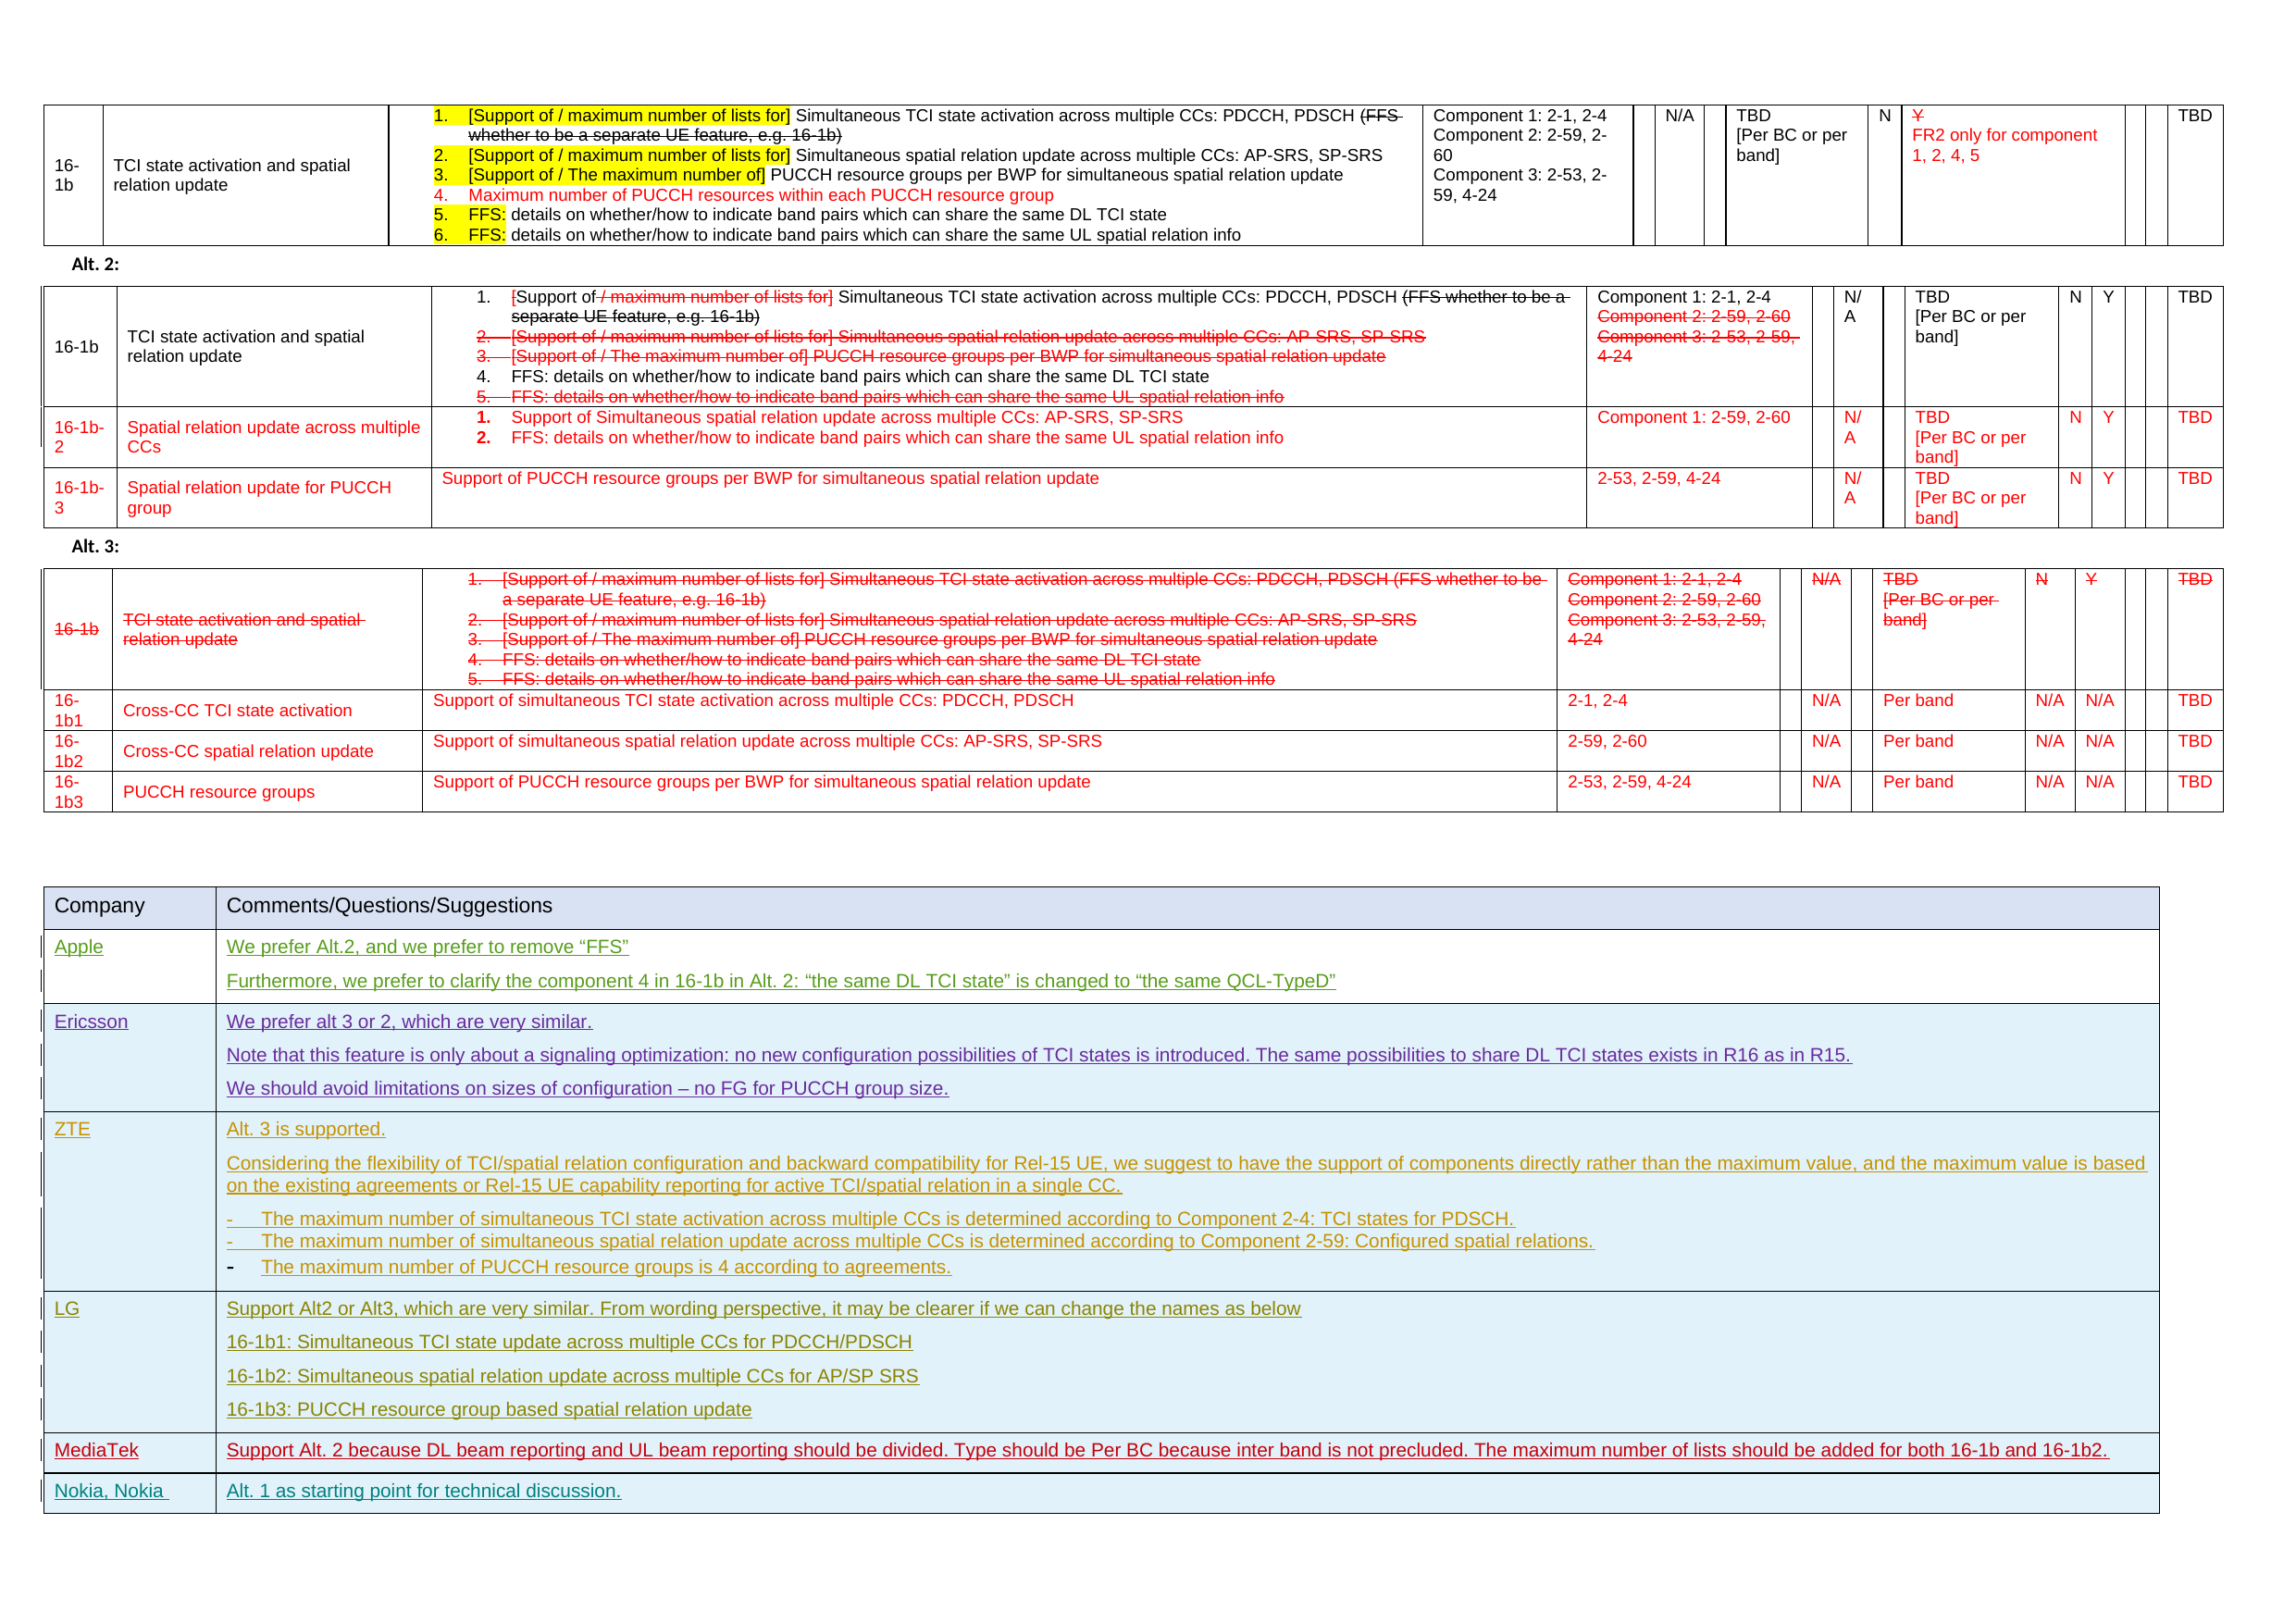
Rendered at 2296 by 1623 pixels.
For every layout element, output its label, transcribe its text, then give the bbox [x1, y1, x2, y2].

table_cell [2126, 407, 2145, 466]
table_cell Per band [1873, 690, 2025, 730]
table_header [1634, 105, 1655, 244]
table_cell [2146, 690, 2167, 730]
table_header [1813, 287, 1833, 406]
table_cell N/A [2076, 690, 2125, 730]
table_cell [44, 930, 216, 1003]
table_header [1884, 287, 1905, 406]
table_cell 16-1b2 [44, 731, 112, 771]
table_cell N/A [2076, 731, 2125, 771]
table_cell [1813, 407, 1833, 466]
table_cell [2126, 690, 2145, 730]
table_cell 2-1, 2-4 [1558, 690, 1780, 730]
table_header TCI state activation and spatial relation update [104, 105, 388, 244]
table_cell Support of simultaneous spatial relation update across multiple CCs: AP-SRS, SP-SRS [423, 731, 1557, 771]
table_cell N/A [1802, 731, 1851, 771]
table_cell N/A [2026, 731, 2075, 771]
table_cell TBD [Per BC or per band] [1905, 407, 2058, 466]
table_cell 16-1b3 [44, 772, 112, 812]
table_cell [1813, 468, 1833, 527]
table_cell [1852, 690, 1872, 730]
table_cell Per band [1873, 731, 2025, 771]
table_header [2146, 105, 2167, 244]
table_header [2126, 287, 2145, 406]
table_cell [2146, 468, 2167, 527]
table_header TBD [2168, 105, 2223, 244]
table_header [Support of / maximum number of lists for] Simultaneous TCI state activation across multiple CCs: PDCCH, PDSCH (FFS whether to be a separate UE feature, e.g. 16-1b) [Support of / maximum number of lists for] Simultaneous spatial relation update across multiple CCs: AP-SRS, SP-SRS [Support of / The maximum number of] PUCCH resource groups per BWP for simultaneous spatial relation update Maximum number of PUCCH resources within each PUCCH resource group FFS: details on whether/how to indicate band pairs which can share the same DL TCI state FFS: details on whether/how to indicate band pairs which can share the same UL spatial relation info [390, 105, 1422, 244]
text Alt. 3: [54, 535, 2214, 558]
table_header TCI state activation and spatial relation update [118, 287, 431, 406]
table_header N/A [1802, 569, 1851, 689]
table_header N [1868, 105, 1901, 244]
table_header TBD [2168, 569, 2223, 689]
table_header Y FR2 only for component 1, 2, 4, 5 [1903, 105, 2125, 244]
table_cell TBD [2168, 772, 2223, 812]
table_cell [217, 930, 2159, 1003]
table_cell Spatial relation update across multiple CCs [118, 407, 431, 466]
table_header [Support of / maximum number of lists for] Simultaneous TCI state activation across multiple CCs: PDCCH, PDSCH (FFS whether to be a separate UE feature, e.g. 16-1b) [Support of / maximum number of lists for] Simultaneous spatial relation update across multiple CCs: AP-SRS, SP-SRS [Support of / The maximum number of] PUCCH resource groups per BWP for simultaneous spatial relation update FFS: details on whether/how to indicate band pairs which can share the same DL TCI state FFS: details on whether/how to indicate band pairs which can share the same UL spatial relation info [423, 569, 1557, 689]
table_cell Support of PUCCH resource groups per BWP for simultaneous spatial relation update [423, 772, 1557, 812]
table_cell N [2059, 468, 2091, 527]
table_cell N/A [1802, 772, 1851, 812]
table_cell TBD [Per BC or per band] [1905, 468, 2058, 527]
table_cell N/A [1802, 690, 1851, 730]
table_cell Cross-CC TCI state activation [113, 690, 422, 730]
table_header Component 1: 2-1, 2-4 Component 2: 2-59, 2-60 Component 3: 2-53, 2-59, 4-24 [1423, 105, 1632, 244]
table_header [1781, 569, 1801, 689]
table_header N/A [1656, 105, 1704, 244]
table_header N/A [1834, 287, 1882, 406]
table_cell 2-53, 2-59, 4-24 [1558, 772, 1780, 812]
table_cell [1884, 407, 1905, 466]
table_cell Support of PUCCH resource groups per BWP for simultaneous spatial relation update [432, 468, 1586, 527]
table_header TBD [Per BC or per band] [1905, 287, 2058, 406]
table_header Company [44, 887, 216, 929]
table_cell TBD [2168, 468, 2223, 527]
table_cell [2126, 731, 2145, 771]
table_header Component 1: 2-1, 2-4 Component 2: 2-59, 2-60 Component 3: 2-53, 2-59, 4-24 [1587, 287, 1812, 406]
table_header 16-1b [44, 569, 112, 689]
table_header Y [2076, 569, 2125, 689]
text Alt. 2: [54, 252, 2214, 275]
table_cell N/A [2026, 772, 2075, 812]
table_cell Cross-CC spatial relation update [113, 731, 422, 771]
table_header N [2026, 569, 2075, 689]
table_cell [1884, 468, 1905, 527]
table_header TBD [Per BC or per band] [1873, 569, 2025, 689]
table_cell N/A [2026, 690, 2075, 730]
table_cell 2-59, 2-60 [1558, 731, 1780, 771]
table_header [2146, 569, 2167, 689]
table_cell 16-1b1 [44, 690, 112, 730]
table_cell [1781, 772, 1801, 812]
table_cell [2126, 772, 2145, 812]
table_header [1705, 105, 1725, 244]
table_header [2146, 287, 2167, 406]
table_cell N/A [2076, 772, 2125, 812]
table_cell [2146, 731, 2167, 771]
table_cell N [2059, 407, 2091, 466]
table_header Component 1: 2-1, 2-4 Component 2: 2-59, 2-60 Component 3: 2-53, 2-59, 4-24 [1558, 569, 1780, 689]
table_cell [1781, 731, 1801, 771]
table_header [2126, 569, 2145, 689]
table_cell [1852, 731, 1872, 771]
table_cell TBD [2168, 407, 2223, 466]
table_header TBD [2168, 287, 2223, 406]
table_header [Support of / maximum number of lists for] Simultaneous TCI state activation across multiple CCs: PDCCH, PDSCH (FFS whether to be a separate UE feature, e.g. 16-1b) [Support of / maximum number of lists for] Simultaneous spatial relation update across multiple CCs: AP-SRS, SP-SRS [Support of / The maximum number of] PUCCH resource groups per BWP for simultaneous spatial relation update FFS: details on whether/how to indicate band pairs which can share the same DL TCI state FFS: details on whether/how to indicate band pairs which can share the same UL spatial relation info [432, 287, 1586, 406]
table_cell N/A [1834, 407, 1882, 466]
table_cell TBD [2168, 690, 2223, 730]
table_cell [2146, 772, 2167, 812]
table_cell Y [2092, 407, 2125, 466]
table_cell [1852, 772, 1872, 812]
table_header 16-1b [44, 287, 117, 406]
table_cell [2146, 407, 2167, 466]
table_cell Support of Simultaneous spatial relation update across multiple CCs: AP-SRS, SP-SRS FFS: details on whether/how to indicate band pairs which can share the same UL spatial relation info [432, 407, 1586, 466]
table_header TCI state activation and spatial relation update [113, 569, 422, 689]
table_header TBD [Per BC or per band] [1727, 105, 1868, 244]
table_header [2126, 105, 2145, 244]
table_header 16-1b [44, 105, 103, 244]
table_cell TBD [2168, 731, 2223, 771]
table_cell Spatial relation update for PUCCH group [118, 468, 431, 527]
table_cell Per band [1873, 772, 2025, 812]
table_cell PUCCH resource groups [113, 772, 422, 812]
table_cell Support of simultaneous TCI state activation across multiple CCs: PDCCH, PDSCH [423, 690, 1557, 730]
table_cell Y [2092, 468, 2125, 527]
table_cell N/A [1834, 468, 1882, 527]
table_header N [2059, 287, 2091, 406]
table_header Y [2092, 287, 2125, 406]
table_cell Component 1: 2-59, 2-60 [1587, 407, 1812, 466]
table_cell 16-1b-2 [44, 407, 117, 466]
table_cell [2126, 468, 2145, 527]
table_cell 16-1b-3 [44, 468, 117, 527]
table_cell 2-53, 2-59, 4-24 [1587, 468, 1812, 527]
table_header Comments/Questions/Suggestions [217, 887, 2159, 929]
table_cell [1781, 690, 1801, 730]
table_header [1852, 569, 1872, 689]
